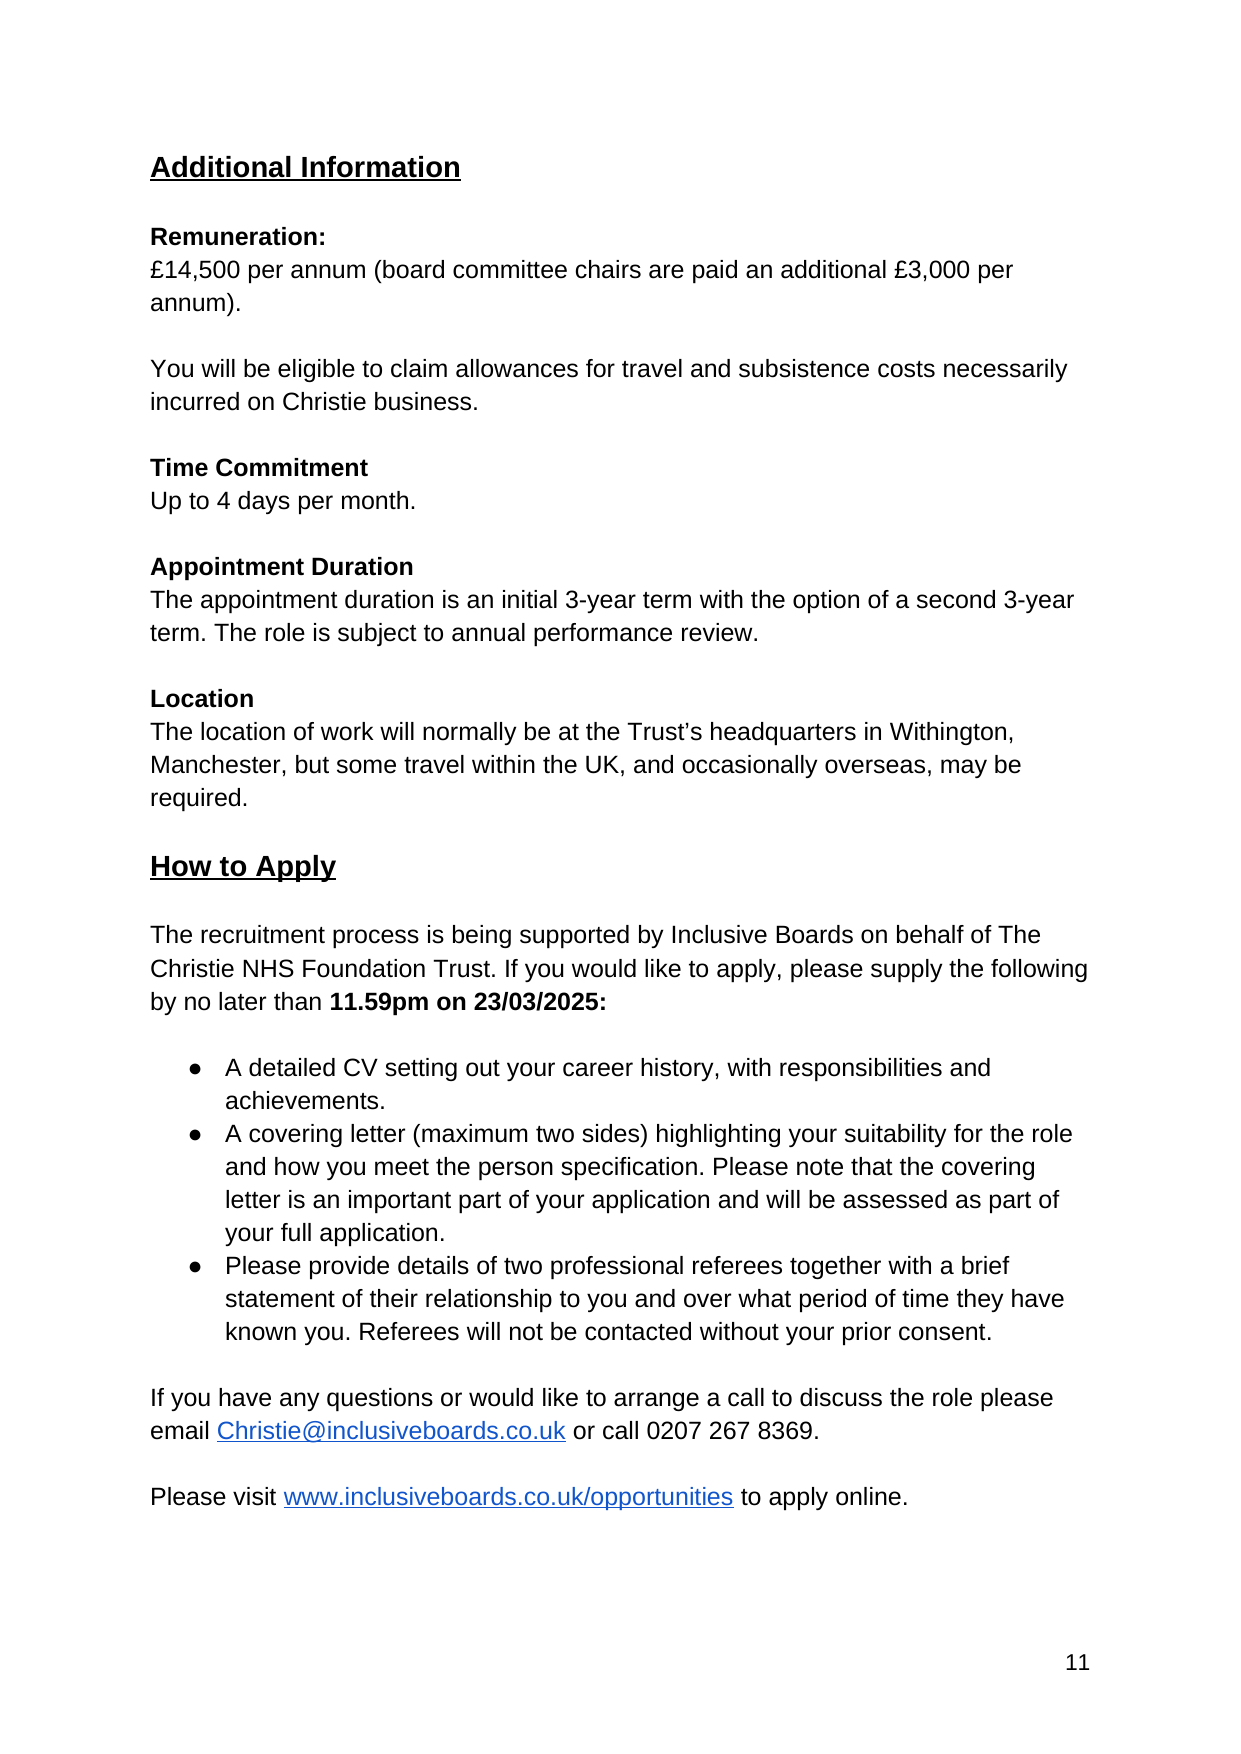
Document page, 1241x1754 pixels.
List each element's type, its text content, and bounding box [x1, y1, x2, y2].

text £14,500 per annum (board committee chairs are paid an additional £3,000 per annum). [150, 254, 1090, 316]
text Additional Information [150, 150, 1090, 183]
text You will be eligible to claim allowances for travel and subsistence costs necessarily incurred on Christie business. [150, 354, 1090, 415]
list A covering letter (maximum two sides) highlighting your suitability for the role and how you meet the person specification. Please note that the covering letter is an important part of your application and will be assessed as part of your full application. [187, 1119, 1090, 1246]
text Location [150, 684, 1090, 713]
text How to Apply [150, 849, 1090, 882]
text The appointment duration is an initial 3-year term with the option of a second 3-year term. The role is subject to annual performance review. [150, 585, 1090, 647]
text Please visit www.inclusiveboards.co.uk/opportunities to apply online. [150, 1482, 1090, 1511]
text Time Commitment [150, 453, 1090, 481]
text If you have any questions or would like to arrange a call to discuss the role please email Christie@inclusiveboards.co.uk or call 0207 267 8369. [150, 1383, 1090, 1444]
text The recruitment process is being supported by Inclusive Boards on behalf of The Christie NHS Foundation Trust. If you would like to apply, please supply the following by no later than 11.59pm on 23/03/2025: [150, 921, 1090, 1015]
text Up to 4 days per month. [150, 486, 1090, 514]
list A detailed CV setting out your career history, with responsibilities and achievements. [187, 1053, 1090, 1114]
list Please provide details of two professional referees together with a brief statement of their relationship to you and over what period of time they have known you. Referees will not be contacted without your prior consent. [187, 1251, 1090, 1346]
text Appointment Duration [150, 552, 1090, 581]
text Remuneration: [150, 222, 1090, 250]
text The location of work will normally be at the Trust’s headquarters in Withington, Manchester, but some travel within the UK, and occasionally overseas, may be required. [150, 717, 1090, 812]
